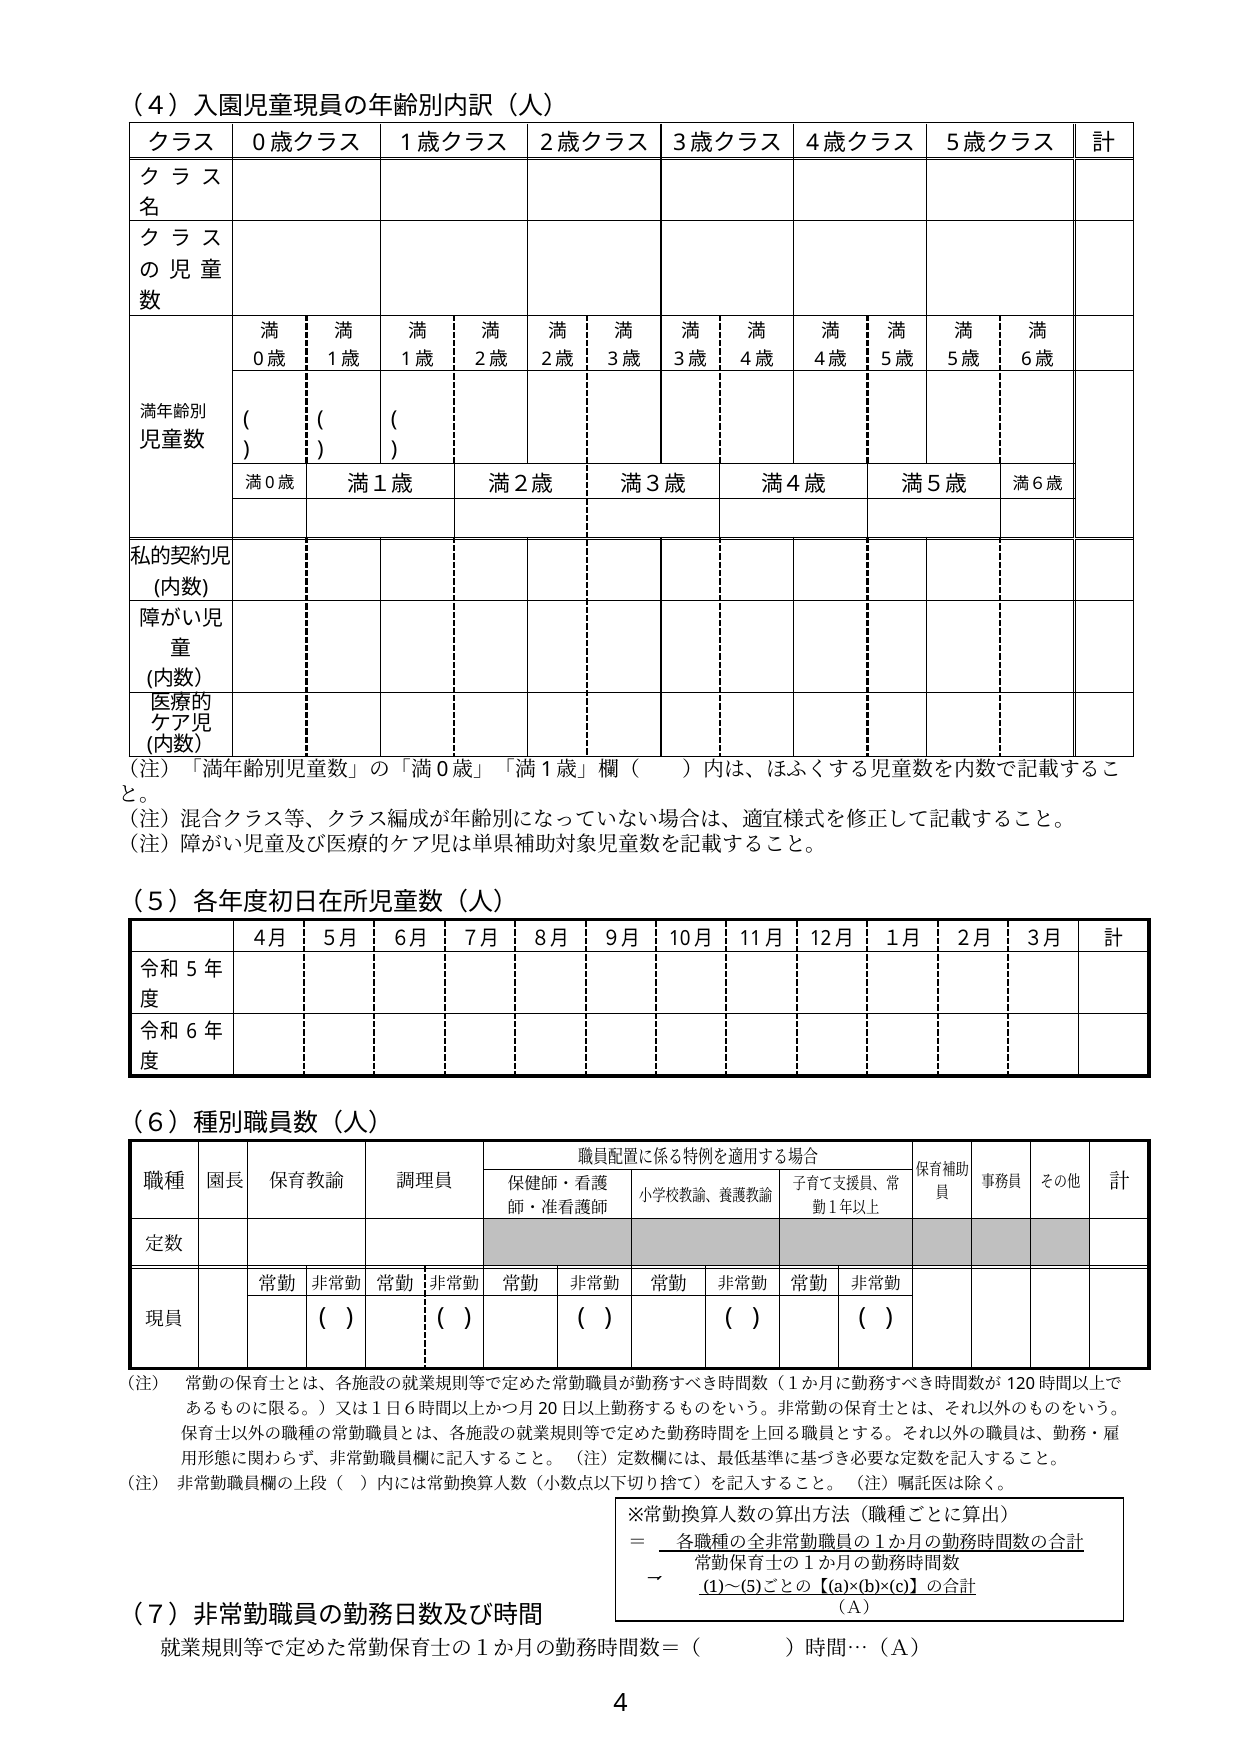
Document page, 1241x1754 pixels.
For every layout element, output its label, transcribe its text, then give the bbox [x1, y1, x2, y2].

table_header ５月 [304, 921, 374, 951]
table_cell [381, 693, 454, 756]
table_cell [304, 952, 374, 1013]
table_header １月 [867, 921, 938, 951]
table_cell [794, 540, 867, 600]
table_cell [1076, 693, 1133, 756]
table_cell [797, 1014, 867, 1074]
table_cell [199, 1269, 247, 1367]
table_cell [233, 160, 380, 220]
table_header 計 [1076, 123, 1133, 157]
table_cell 満 4歳 [720, 316, 793, 370]
table_cell 満年齢別 児童数 [130, 316, 232, 537]
table_cell [233, 499, 306, 537]
text 保育士以外の職種の常勤職員とは、各施設の就業規則等で定めた勤務時間を上回る職員とする。それ以外の職員は、勤務・雇用形態に関わらず、非常勤職員欄に記入すること。 （注）定数欄には、最低基準に基づき必要な定数を記入すること。 [181, 1420, 1122, 1470]
table_cell [720, 499, 867, 537]
table_cell [913, 1219, 971, 1265]
table_cell [794, 601, 867, 692]
table_cell 令和6年度 [132, 1014, 233, 1074]
table_cell [515, 1014, 586, 1074]
table_cell [662, 540, 720, 600]
table_cell [1000, 371, 1073, 463]
text （５）各年度初日在所児童数（人） [118, 882, 1122, 918]
table_cell ( ) [233, 371, 306, 463]
table_cell [528, 221, 660, 315]
table_cell 満 4歳 [794, 316, 867, 370]
table_cell [234, 1014, 304, 1074]
table_header 2歳クラス [528, 123, 661, 157]
table_cell [632, 1219, 779, 1265]
table_cell 保健師・看護師・准看護師 [484, 1170, 631, 1218]
table_cell [720, 693, 793, 756]
table_cell [972, 1269, 1030, 1367]
table_header ３月 [1008, 921, 1078, 951]
table_cell [1076, 371, 1133, 537]
table_cell [662, 160, 793, 220]
table_cell [307, 499, 454, 537]
table_cell [927, 693, 1000, 756]
table_cell [528, 601, 587, 692]
table_cell [199, 1219, 247, 1265]
table_cell [927, 540, 1000, 600]
table_cell [868, 540, 926, 600]
text （注）障がい児童及び医療的ケア児は単県補助対象児童数を記載すること。 [118, 832, 1122, 857]
table_cell [1076, 316, 1133, 370]
table_cell 非常勤 [558, 1269, 631, 1295]
table_cell [867, 1014, 938, 1074]
table_cell 満 1歳 [381, 316, 454, 370]
table_cell 私的契約児 (内数) [130, 540, 232, 600]
table_cell [484, 1296, 557, 1367]
table_cell [938, 952, 1008, 1013]
table_cell [662, 601, 720, 692]
table_cell [248, 1296, 306, 1367]
table_cell 満 0歳 [233, 316, 306, 370]
table_cell [1079, 1014, 1147, 1074]
text （７）非常勤職員の勤務日数及び時間 [118, 1595, 1122, 1631]
table_header 10月 [656, 921, 726, 951]
table_header 11月 [726, 921, 797, 951]
table_cell [366, 1296, 424, 1367]
table_cell 満 1歳 [306, 316, 380, 370]
table_cell [726, 1014, 797, 1074]
table_cell [454, 371, 527, 463]
table_cell 常勤 [632, 1269, 705, 1295]
table_cell 常勤 [780, 1269, 838, 1295]
table_cell [587, 601, 660, 692]
table_cell [587, 693, 660, 756]
table_cell [306, 601, 380, 692]
table_cell [938, 1014, 1008, 1074]
table_cell [868, 499, 1000, 537]
table_cell [528, 693, 587, 756]
table_cell 常勤 [484, 1269, 557, 1295]
table_header ９月 [586, 921, 656, 951]
table_cell [515, 952, 586, 1013]
table_cell [366, 1219, 483, 1265]
table_cell [794, 221, 926, 315]
table_header 保育補助員 [913, 1142, 971, 1218]
table_header 5歳クラス [927, 123, 1073, 157]
table_cell [454, 540, 527, 600]
text （６）種別職員数（人） [118, 1102, 1122, 1139]
table_cell 満 2歳 [454, 316, 527, 370]
table_cell 常勤 [366, 1269, 424, 1295]
table_cell [233, 693, 306, 756]
table_cell 令和5年度 [132, 952, 233, 1013]
table_header 計 [1079, 921, 1147, 951]
table_cell [1090, 1269, 1147, 1367]
table_header 計 [1090, 1142, 1147, 1218]
table_cell ( ) [839, 1296, 912, 1367]
table_cell 非常勤 [706, 1269, 779, 1295]
table_cell [927, 221, 1073, 315]
table_cell 医療的 ケア児 (内数） [130, 693, 232, 756]
table_cell 満 6歳 [1000, 316, 1073, 370]
table_cell 満 5歳 [868, 316, 926, 370]
table_cell [304, 1014, 374, 1074]
table_cell [1008, 1014, 1078, 1074]
table_cell [587, 499, 719, 537]
table_cell [794, 371, 867, 463]
table_cell [794, 693, 867, 756]
table_header 1歳クラス [381, 123, 527, 157]
table_cell [1076, 221, 1133, 315]
table_cell [972, 1219, 1030, 1265]
table_cell [780, 1296, 838, 1367]
table_cell 障がい児童 (内数） [130, 601, 232, 692]
table_cell [454, 693, 527, 756]
table_cell [1031, 1219, 1089, 1265]
table_cell ( ) [558, 1296, 631, 1367]
table_cell [374, 1014, 445, 1074]
table_cell 満 3歳 [662, 316, 720, 370]
text （４）入園児童現員の年齢別内訳（人） [118, 86, 1122, 122]
table_cell [868, 601, 926, 692]
table_cell 非常勤 [425, 1269, 483, 1295]
table_cell [1079, 952, 1147, 1013]
table_cell [586, 952, 656, 1013]
table_cell 定数 [132, 1219, 198, 1265]
table_cell [587, 540, 660, 600]
text （注）混合クラス等、クラス編成が年齢別になっていない場合は、適宜様式を修正して記載すること。 [118, 807, 1122, 832]
table_cell [306, 540, 380, 600]
table_header 3歳クラス [662, 123, 793, 157]
table_cell [374, 952, 445, 1013]
table_cell [233, 601, 306, 692]
table_cell [381, 540, 454, 600]
table_cell 現員 [132, 1269, 198, 1367]
table_cell 小学校教諭、養護教諭 [632, 1170, 779, 1218]
table_cell [868, 371, 926, 463]
table_cell [381, 221, 527, 315]
table_cell ( ) [381, 371, 454, 463]
text （注） 常勤の保育士とは、各施設の就業規則等で定めた常勤職員が勤務すべき時間数（１か月に勤務すべき時間数が120時間以上であるものに限る。）又は１日６時間以上かつ月20日以上勤務するものをいう。非常勤の保育士とは、それ以外のものをいう。 [118, 1370, 1122, 1420]
table_cell [726, 952, 797, 1013]
table_header その他 [1031, 1142, 1089, 1218]
table_header ２月 [938, 921, 1008, 951]
table_cell 満５歳 [868, 464, 1000, 498]
table_cell [528, 160, 660, 220]
table_header 職種 [132, 1142, 198, 1218]
table_cell 満 3歳 [587, 316, 660, 370]
table_cell [1076, 540, 1133, 600]
table_cell 満 5歳 [927, 316, 1000, 370]
table_cell [528, 540, 587, 600]
table_cell [234, 952, 304, 1013]
table_header 4歳クラス [794, 123, 926, 157]
table_header クラス [130, 123, 232, 157]
table_cell 満２歳 [455, 464, 587, 498]
table_cell [306, 693, 380, 756]
table_cell [233, 221, 380, 315]
table_cell 満 2歳 [528, 316, 587, 370]
table_cell [780, 1219, 912, 1265]
table_cell [867, 952, 938, 1013]
table_header ８月 [515, 921, 586, 951]
table_cell [662, 371, 720, 463]
table_cell [381, 601, 454, 692]
table_cell 満３歳 [587, 464, 719, 498]
table_header ４月 [234, 921, 304, 951]
table_cell [455, 499, 587, 537]
table_cell [248, 1219, 365, 1265]
table_cell [1076, 160, 1133, 220]
table_cell [454, 601, 527, 692]
text 就業規則等で定めた常勤保育士の１か月の勤務時間数＝（ ）時間…（Ａ） [118, 1631, 1122, 1661]
table_cell ( ) [307, 1296, 365, 1367]
table_header [132, 921, 233, 951]
table_cell [586, 1014, 656, 1074]
table_cell [1076, 601, 1133, 692]
table_header 調理員 [366, 1142, 483, 1218]
table_cell 満0歳 [233, 464, 306, 498]
table_cell [868, 693, 926, 756]
table_cell 満１歳 [307, 464, 454, 498]
table_cell [720, 601, 793, 692]
table_cell 常勤 [248, 1269, 306, 1295]
table_header ６月 [374, 921, 445, 951]
table_cell 非常勤 [839, 1269, 912, 1295]
table_cell [927, 160, 1073, 220]
table_header 12月 [797, 921, 867, 951]
table_cell [1090, 1219, 1147, 1265]
table_cell [445, 1014, 515, 1074]
table_cell [662, 693, 720, 756]
table_cell [656, 952, 726, 1013]
table_cell ( ) [306, 371, 380, 463]
table_cell 満４歳 [720, 464, 867, 498]
table_cell [797, 952, 867, 1013]
table_cell [233, 540, 306, 600]
table_cell [720, 540, 793, 600]
table_cell [445, 952, 515, 1013]
table_cell [1000, 693, 1073, 756]
table_cell クラス名 [130, 160, 232, 220]
table_cell [656, 1014, 726, 1074]
table_cell [381, 160, 527, 220]
table_cell ( ) [425, 1296, 483, 1367]
table_header 事務員 [972, 1142, 1030, 1218]
table_cell 子育て支援員、常勤１年以上 [780, 1170, 912, 1218]
table_header 職員配置に係る特例を適用する場合 [484, 1142, 912, 1169]
table_cell [913, 1269, 971, 1367]
table_header 園長 [199, 1142, 247, 1218]
table_cell [1000, 601, 1073, 692]
text （注） 非常勤職員欄の上段（ ）内には常勤換算人数（小数点以下切り捨て）を記入すること。 （注）嘱託医は除く。 [118, 1470, 1122, 1495]
table_cell [1008, 952, 1078, 1013]
table_cell [927, 371, 1000, 463]
table_cell [1001, 499, 1073, 537]
table_cell [1031, 1269, 1089, 1367]
table_cell [632, 1296, 705, 1367]
table_header ７月 [445, 921, 515, 951]
table_cell [484, 1219, 631, 1265]
table_cell [528, 371, 587, 463]
table_header 保育教諭 [248, 1142, 365, 1218]
table_cell [720, 371, 793, 463]
text （注）「満年齢別児童数」の「満0歳」「満1歳」欄（ ）内は、ほふくする児童数を内数で記載すること。 [118, 757, 1122, 807]
table_cell [794, 160, 926, 220]
table_cell クラスの児童数 [130, 221, 232, 315]
table_cell [662, 221, 793, 315]
table_cell 非常勤 [307, 1269, 365, 1295]
table_cell [927, 601, 1000, 692]
table_header 0歳クラス [233, 123, 380, 157]
table_cell 満６歳 [1001, 464, 1073, 498]
table_cell [1000, 540, 1073, 600]
table_cell ( ) [706, 1296, 779, 1367]
table_cell [587, 371, 660, 463]
